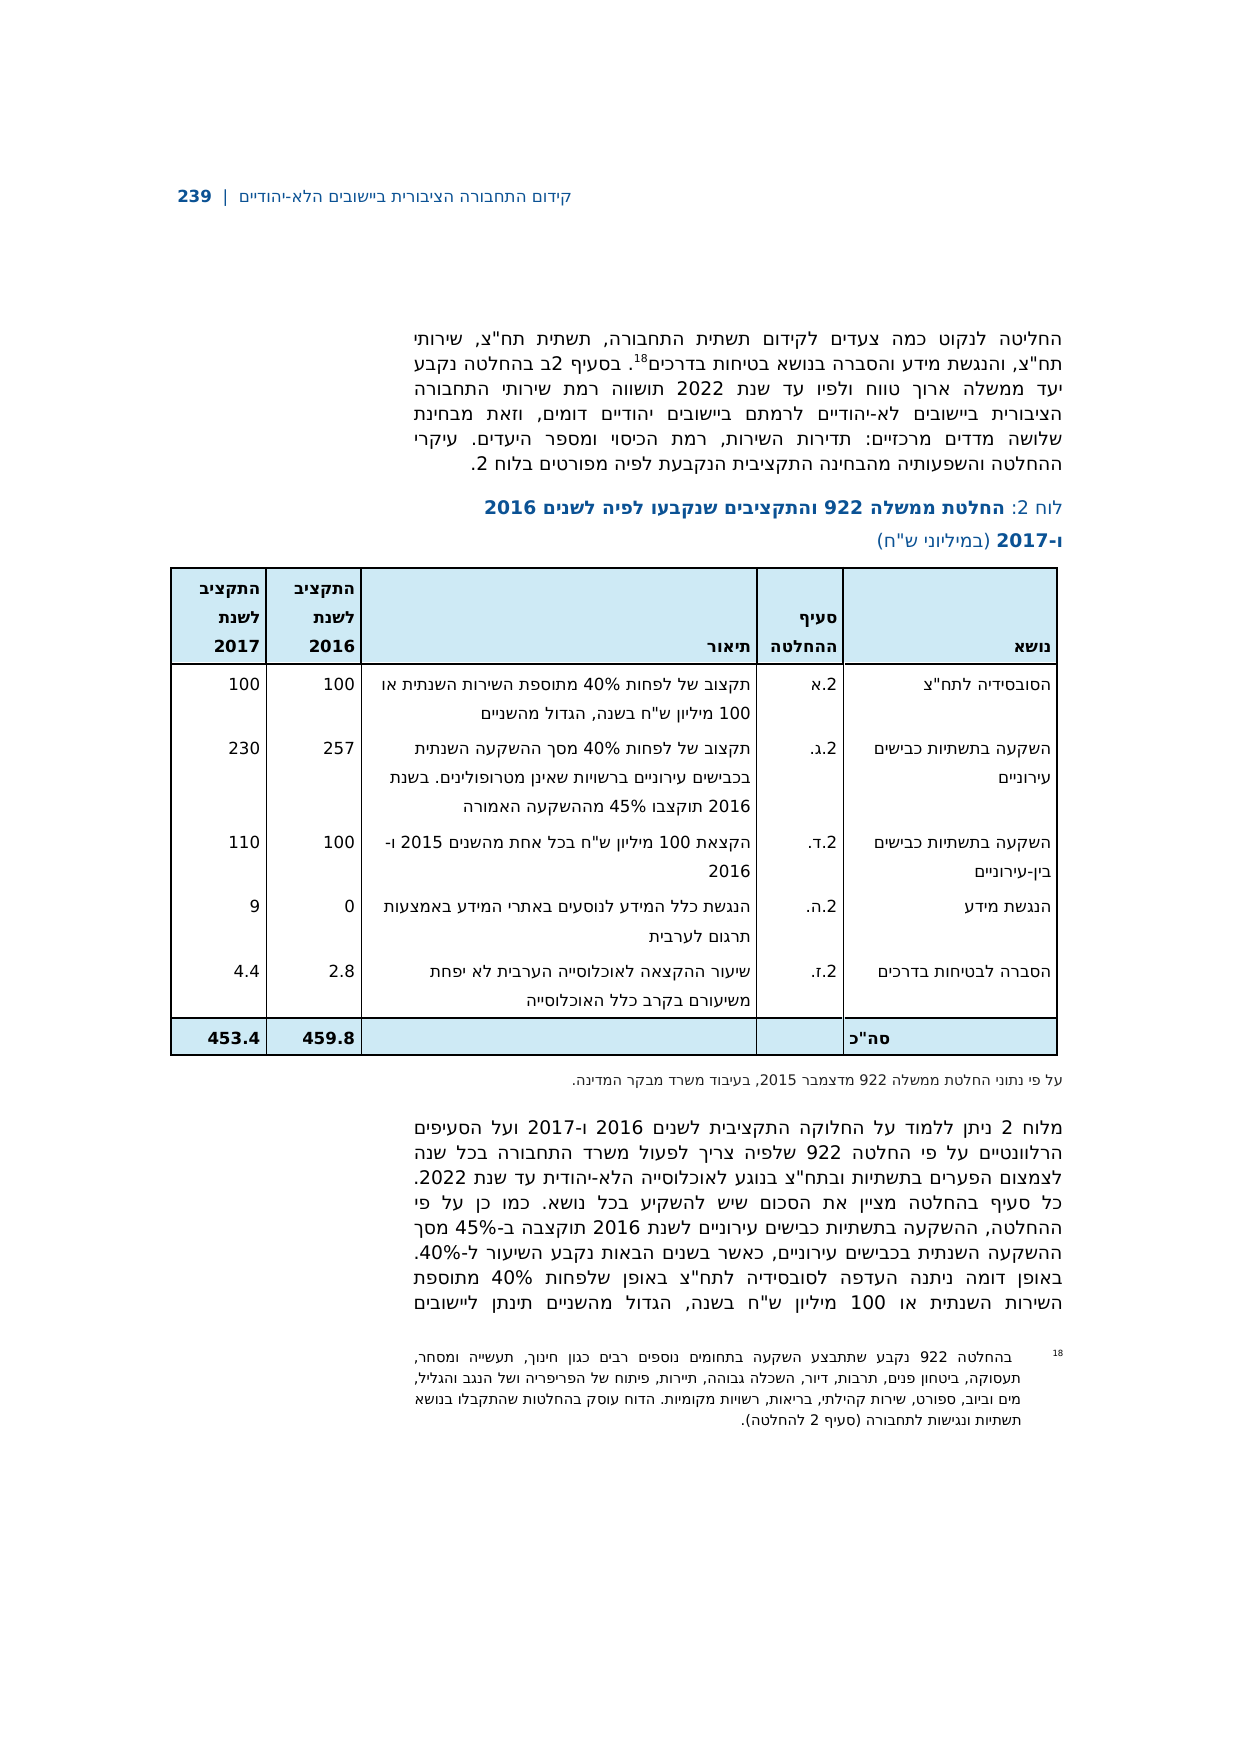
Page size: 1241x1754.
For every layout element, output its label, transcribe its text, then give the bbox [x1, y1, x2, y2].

table_cell השקעה בתשתיות כבישים עירוניים [844, 729, 1056, 823]
table_cell 100 [267, 823, 361, 887]
table_cell הקצאת 100 מיליון ש"ח בכל אחת מהשנים 2015 ו-2016 [362, 823, 756, 887]
table_cell הנגשת כלל המידע לנוסעים באתרי המידע באמצעות תרגום לערבית [362, 888, 756, 952]
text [413, 325, 1063, 475]
table_header התקציב לשנת 2016 [267, 569, 360, 662]
table_cell 2.ה. [757, 888, 843, 952]
table_cell השקעה בתשתיות כבישים בין-עירוניים [844, 823, 1056, 887]
table_cell הסובסידיה לתח"צ [844, 664, 1056, 729]
text לוח 2: החלטת ממשלה 922 והתקציבים שנקבעו לפיה לשנים 2016 ו-2017 (במיליוני ש"ח) [413, 487, 1063, 554]
table_cell שיעור ההקצאה לאוכלוסייה הערבית לא יפחת משיעורם בקרב כלל האוכלוסייה [362, 952, 756, 1017]
table_cell 459.8 [267, 1019, 361, 1054]
table_cell 2.ז. [757, 952, 843, 1017]
table_cell תקצוב של לפחות 40% מתוספת השירות השנתית או 100 מיליון ש"ח בשנה, הגדול מהשניים [362, 665, 756, 729]
table_cell 110 [172, 823, 266, 887]
text על פי נתוני החלטת ממשלה 922 מדצמבר 2015, בעיבוד משרד מבקר המדינה. [413, 1069, 1063, 1089]
table_cell 2.ג. [757, 729, 843, 823]
table_cell סה"כ [844, 1018, 1056, 1054]
table_header נושא [844, 569, 1056, 662]
table_cell 230 [172, 729, 266, 823]
table_cell 0 [267, 888, 361, 952]
table_header תיאור [362, 569, 756, 662]
table_header התקציב לשנת 2017 [172, 569, 265, 662]
table_cell 257 [267, 729, 361, 823]
table_cell 2.ד. [757, 823, 843, 887]
table_cell 2.א [757, 665, 843, 729]
table_cell 100 [172, 665, 266, 729]
table_cell תקצוב של לפחות 40% מסך ההשקעה השנתית בכבישים עירוניים ברשויות שאינן מטרופולינים. בשנת 2016 תוקצבו 45% מההשקעה האמורה [362, 729, 756, 823]
table_cell [757, 1017, 843, 1054]
table_cell 2.8 [267, 952, 361, 1017]
table_cell 4.4 [172, 952, 266, 1017]
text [413, 1114, 1063, 1314]
table_cell 100 [267, 665, 361, 729]
table_cell 453.4 [172, 1019, 266, 1054]
table_cell הנגשת מידע [844, 888, 1056, 952]
table_cell 9 [172, 888, 266, 952]
table_cell הסברה לבטיחות בדרכים [844, 952, 1056, 1017]
table_cell [362, 1019, 756, 1054]
table_header סעיף ההחלטה [758, 569, 842, 662]
